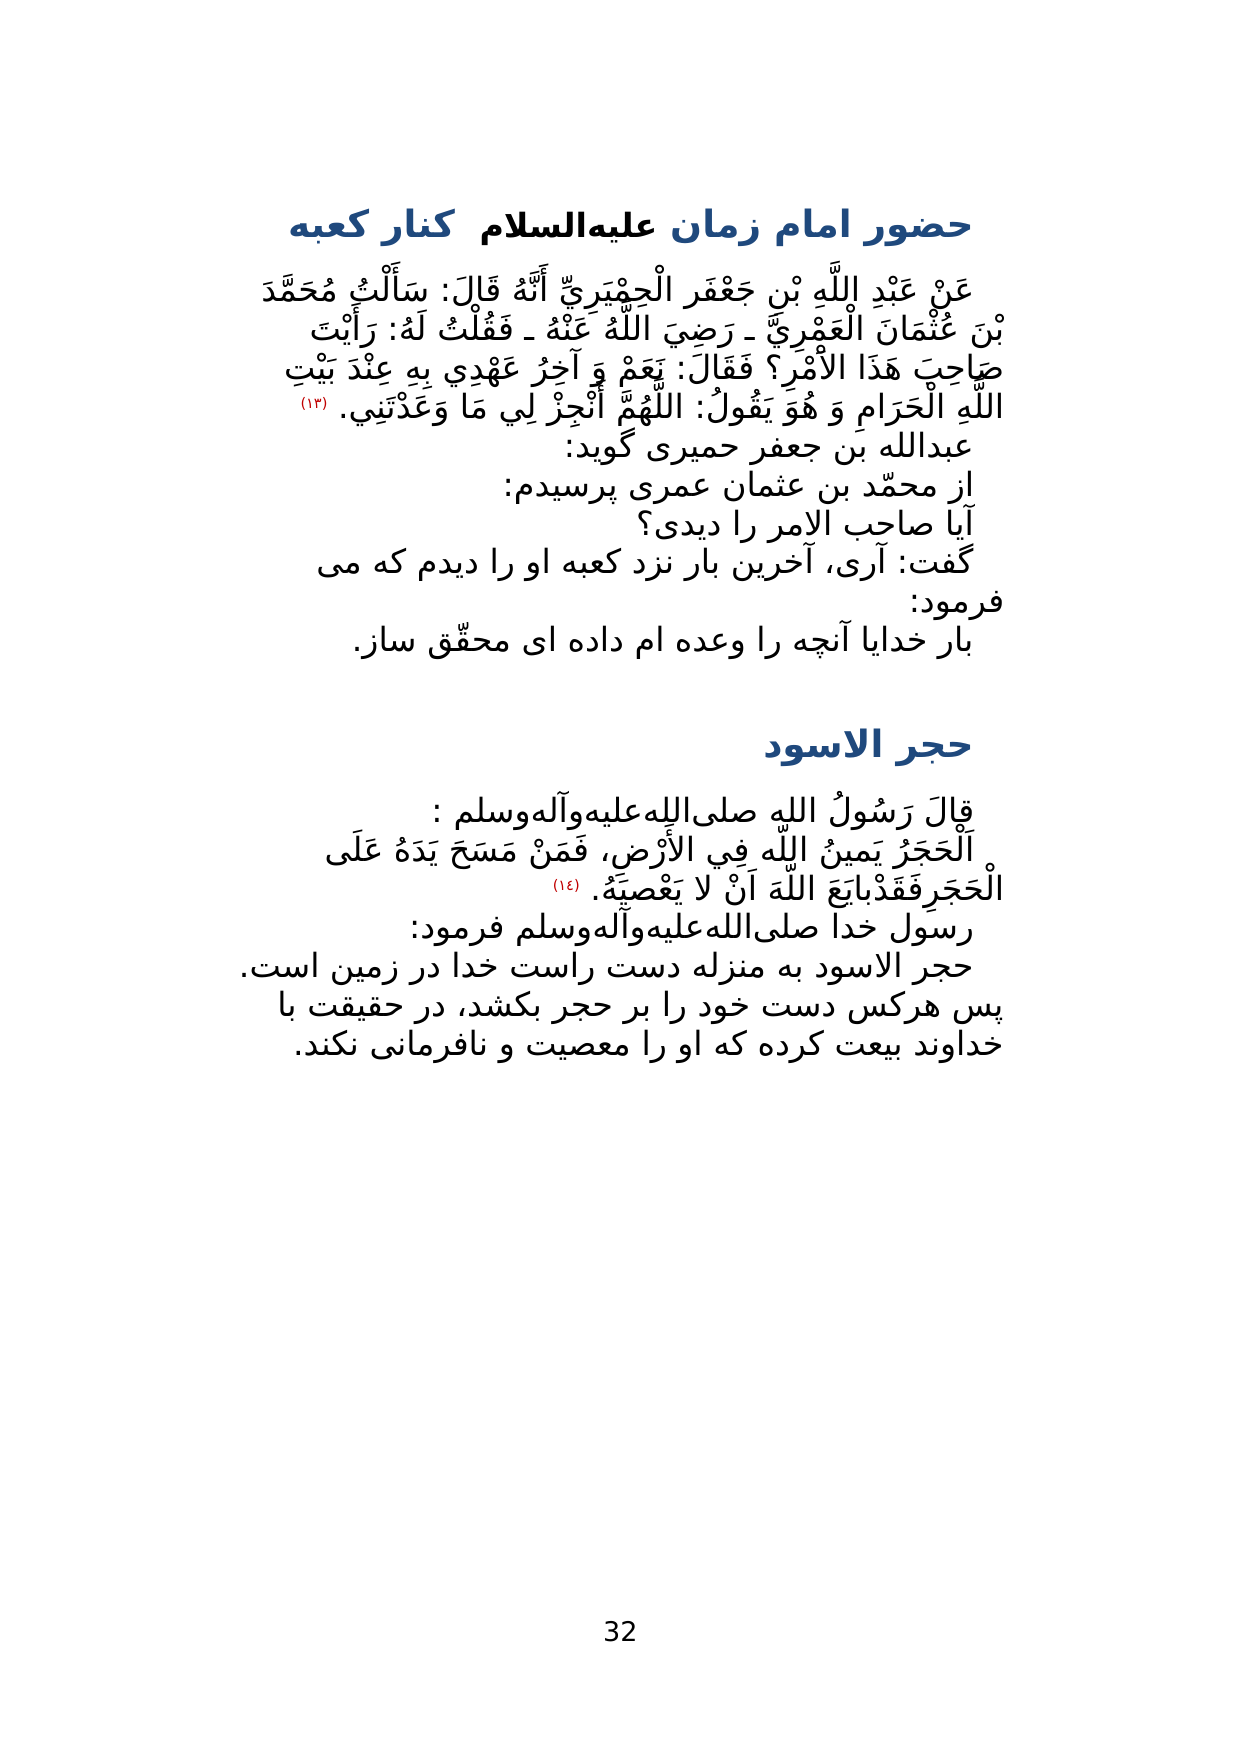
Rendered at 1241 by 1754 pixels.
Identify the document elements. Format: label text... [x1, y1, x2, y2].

subtitle حجر الاسود [236, 723, 1004, 766]
text بار خدايا آنچه را وعده ام داده اى محقّق ساز. [236, 621, 1004, 659]
text حجر الاسود به منزله دست راست خدا در زمين است. پس هركس دست خود را بر حجر بكشد، در حقيقت با خداوند بيعت كرده كه او را معصيت و نافرمانى نكند. [236, 947, 1004, 1063]
text عبدالله بن جعفر حميرى گويد: [236, 426, 1004, 465]
text گفت: آرى، آخرين بار نزد كعبه او را ديدم كه مى فرمود: [236, 543, 1004, 621]
subtitle حضور امام زمان عليه‌السلام كنار كعبه [236, 202, 1004, 246]
text آيا صاحب الامر را ديدى؟ [236, 504, 1004, 543]
text رسول خدا صلى‌الله‌عليه‌وآله‌وسلم فرمود: [236, 908, 1004, 947]
text از محمّد بن عثمان عمرى پرسيدم: [236, 465, 1004, 504]
text قالَ رَسُولُ الله صلى‌الله‌عليه‌وآله‌وسلم : [236, 791, 1004, 830]
text اَلْحَجَرُ يَمينُ اللّه فِي الأَرْضِ، فَمَنْ مَسَحَ يَدَهُ عَلَى الْحَجَرِفَقَدْبايَعَ اللّهَ اَنْ لا يَعْصيَهُ. (١٤) [236, 830, 1004, 908]
text عَنْ عَبْدِ اللَّهِ بْنِ جَعْفَر الْحِمْيَرِيِّ أَنَّهُ قَالَ: سَأَلْتُ مُحَمَّدَ بْنَ عُثْمَانَ الْعَمْرِيَّ ـ رَضِيَ اللَّهُ عَنْهُ ـ فَقُلْتُ لَهُ: رَأَيْتَ صَاحِبَ هَذَا الاَْمْرِ؟ فَقَالَ: نَعَمْ وَ آخِرُ عَهْدِي بِهِ عِنْدَ بَيْتِ اللَّهِ الْحَرَامِ وَ هُوَ يَقُولُ: اللَّهُمَّ أَنْجِزْ لِي مَا وَعَدْتَنِي. (١٣) [236, 271, 1004, 426]
